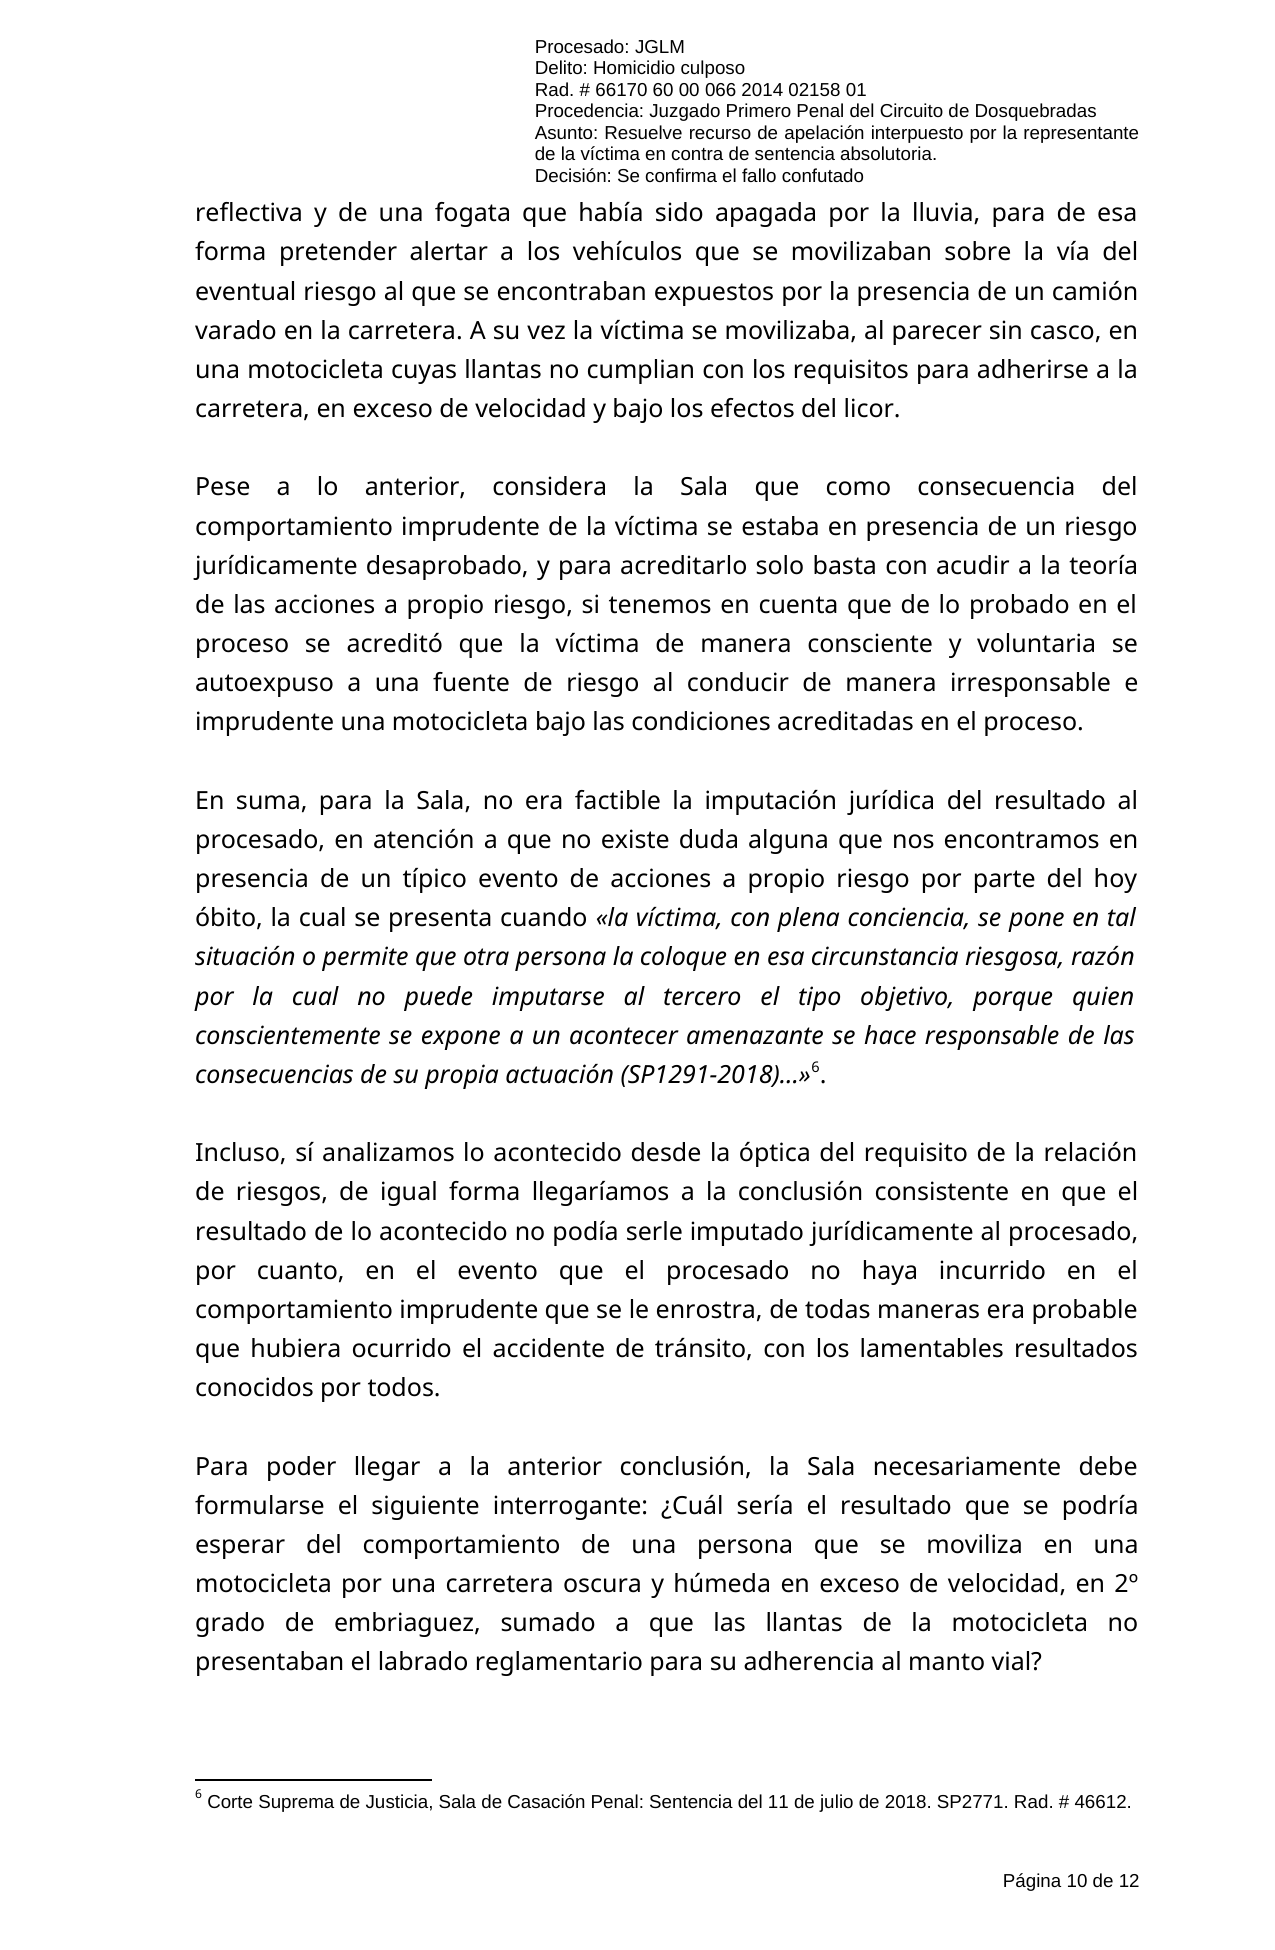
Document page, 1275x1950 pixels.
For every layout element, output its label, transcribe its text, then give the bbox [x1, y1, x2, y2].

text Incluso, sí analizamos lo acontecido desde la óptica del requisito de la relación de riesgos, de igual forma llegaríamos a la conclusión consistente en que el resultado de lo acontecido no podía serle imputado jurídicamente al procesado, por cuanto, en el evento que el procesado no haya incurrido en el comportamiento imprudente que se le enrostra, de todas maneras era probable que hubiera ocurrido el accidente de tránsito, con los lamentables resultados conocidos por todos. [195, 1135, 1139, 1404]
text Pese a lo anterior, considera la Sala que como consecuencia del comportamiento imprudente de la víctima se estaba en presencia de un riesgo jurídicamente desaprobado, y para acreditarlo solo basta con acudir a la teoría de las acciones a propio riesgo, si tenemos en cuenta que de lo probado en el proceso se acreditó que la víctima de manera consciente y voluntaria se autoexpuso a una fuente de riesgo al conducir de manera irresponsable e imprudente una motocicleta bajo las condiciones acreditadas en el proceso. [195, 469, 1139, 738]
text En suma, para la Sala, no era factible la imputación jurídica del resultado al procesado, en atención a que no existe duda alguna que nos encontramos en presencia de un típico evento de acciones a propio riesgo por parte del hoy óbito, la cual se presenta cuando «la víctima, con plena conciencia, se pone en tal situación o permite que otra persona la coloque en esa circunstancia riesgosa, razón por la cual no puede imputarse al tercero el tipo objetivo, porque quien conscientemente se expone a un acontecer amenazante se hace responsable de las consecuencias de su propia actuación (SP1291-2018)…». [195, 782, 1139, 1091]
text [195, 195, 1139, 425]
text Para poder llegar a la anterior conclusión, la Sala necesariamente debe formularse el siguiente interrogante: ¿Cuál sería el resultado que se podría esperar del comportamiento de una persona que se moviliza en una motocicleta por una carretera oscura y húmeda en exceso de velocidad, en 2º grado de embriaguez, sumado a que las llantas de la motocicleta no presentaban el labrado reglamentario para su adherencia al manto vial? [195, 1448, 1139, 1678]
